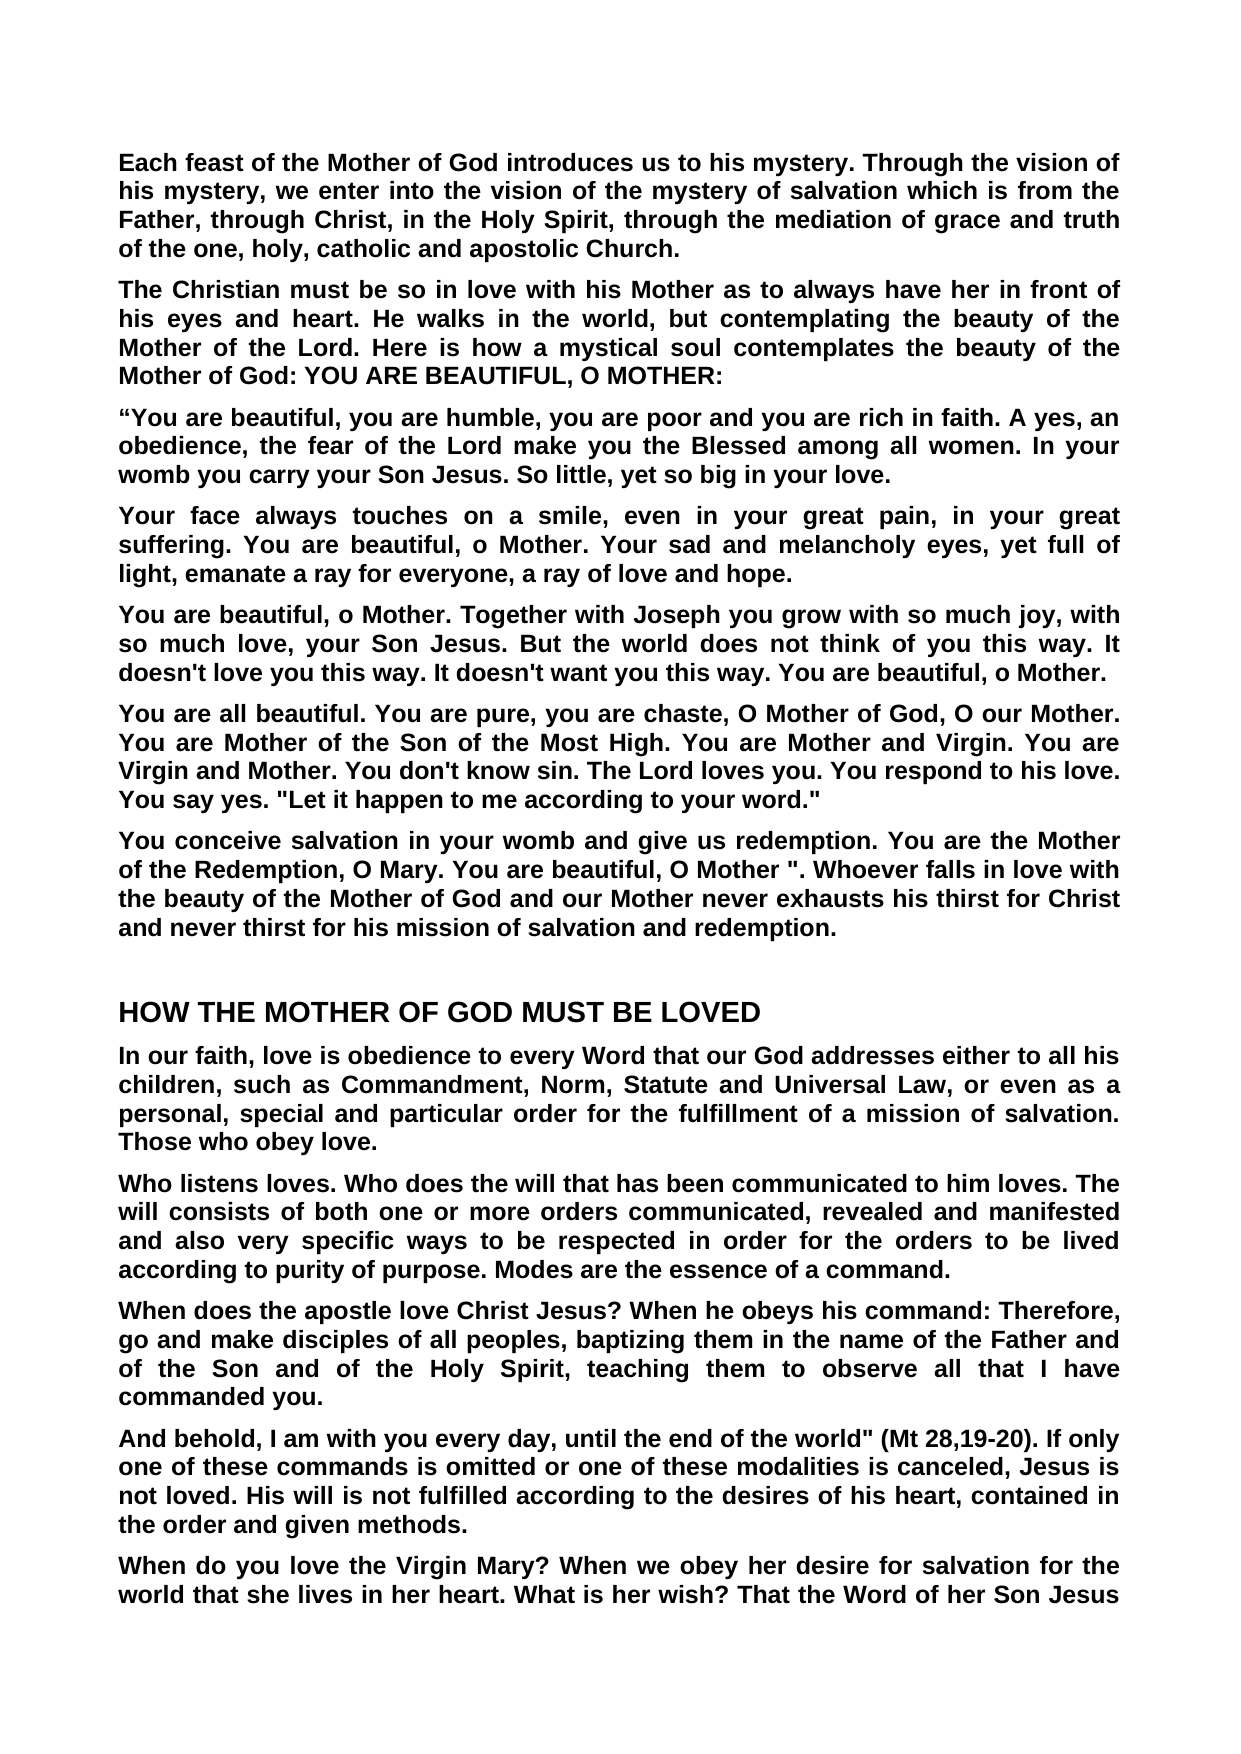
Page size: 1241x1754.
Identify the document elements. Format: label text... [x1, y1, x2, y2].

text “You are beautiful, you are humble, you are poor and you are rich in faith. A yes, an obedience, the fear of the Lord make you the Blessed among all women. In your womb you carry your Son Jesus. So little, yet so big in your love. [118, 403, 1122, 489]
text You are all beautiful. You are pure, you are chaste, O Mother of God, O our Mother. You are Mother of the Son of the Most High. You are Mother and Virgin. You are Virgin and Mother. You don't know sin. The Lord loves you. You respond to his love. You say yes. "Let it happen to me according to your word." [118, 699, 1122, 814]
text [118, 1551, 1122, 1609]
text When does the apostle love Christ Jesus? When he obeys his command: Therefore, go and make disciples of all peoples, baptizing them in the name of the Father and of the Son and of the Holy Spirit, teaching them to observe all that I have commanded you. [118, 1296, 1122, 1411]
text HOW THE MOTHER OF GOD MUST BE LOVED [118, 995, 1122, 1029]
text Your face always touches on a smile, even in your great pain, in your great suffering. You are beautiful, o Mother. Your sad and melancholy eyes, yet full of light, emanate a ray for everyone, a ray of love and hope. [118, 501, 1122, 588]
text Who listens loves. Who does the will that has been communicated to him loves. The will consists of both one or more orders communicated, revealed and manifested and also very specific ways to be respected in order for the orders to be lived according to purity of purpose. Modes are the essence of a command. [118, 1169, 1122, 1284]
text In our faith, love is obedience to every Word that our God addresses either to all his children, such as Commandment, Norm, Statute and Universal Law, or even as a personal, special and particular order for the fulfillment of a mission of salvation. Those who obey love. [118, 1041, 1122, 1156]
text The Christian must be so in love with his Mother as to always have her in front of his eyes and heart. He walks in the world, but contemplating the beauty of the Mother of the Lord. Here is how a mystical soul contemplates the beauty of the Mother of God: YOU ARE BEAUTIFUL, O MOTHER: [118, 275, 1122, 390]
text Each feast of the Mother of God introduces us to his mystery. Through the vision of his mystery, we enter into the vision of the mystery of salvation which is from the Father, through Christ, in the Holy Spirit, through the mediation of grace and truth of the one, holy, catholic and apostolic Church. [118, 148, 1122, 263]
text You conceive salvation in your womb and give us redemption. You are the Mother of the Redemption, O Mary. You are beautiful, O Mother ". Whoever falls in love with the beauty of the Mother of God and our Mother never exhausts his thirst for Christ and never thirst for his mission of salvation and redemption. [118, 826, 1122, 941]
text And behold, I am with you every day, until the end of the world" (Mt 28,19-20). If only one of these commands is omitted or one of these modalities is canceled, Jesus is not loved. His will is not fulfilled according to the desires of his heart, contained in the order and given methods. [118, 1424, 1122, 1539]
text You are beautiful, o Mother. Together with Joseph you grow with so much joy, with so much love, your Son Jesus. But the world does not think of you this way. It doesn't love you this way. It doesn't want you this way. You are beautiful, o Mother. [118, 600, 1122, 686]
